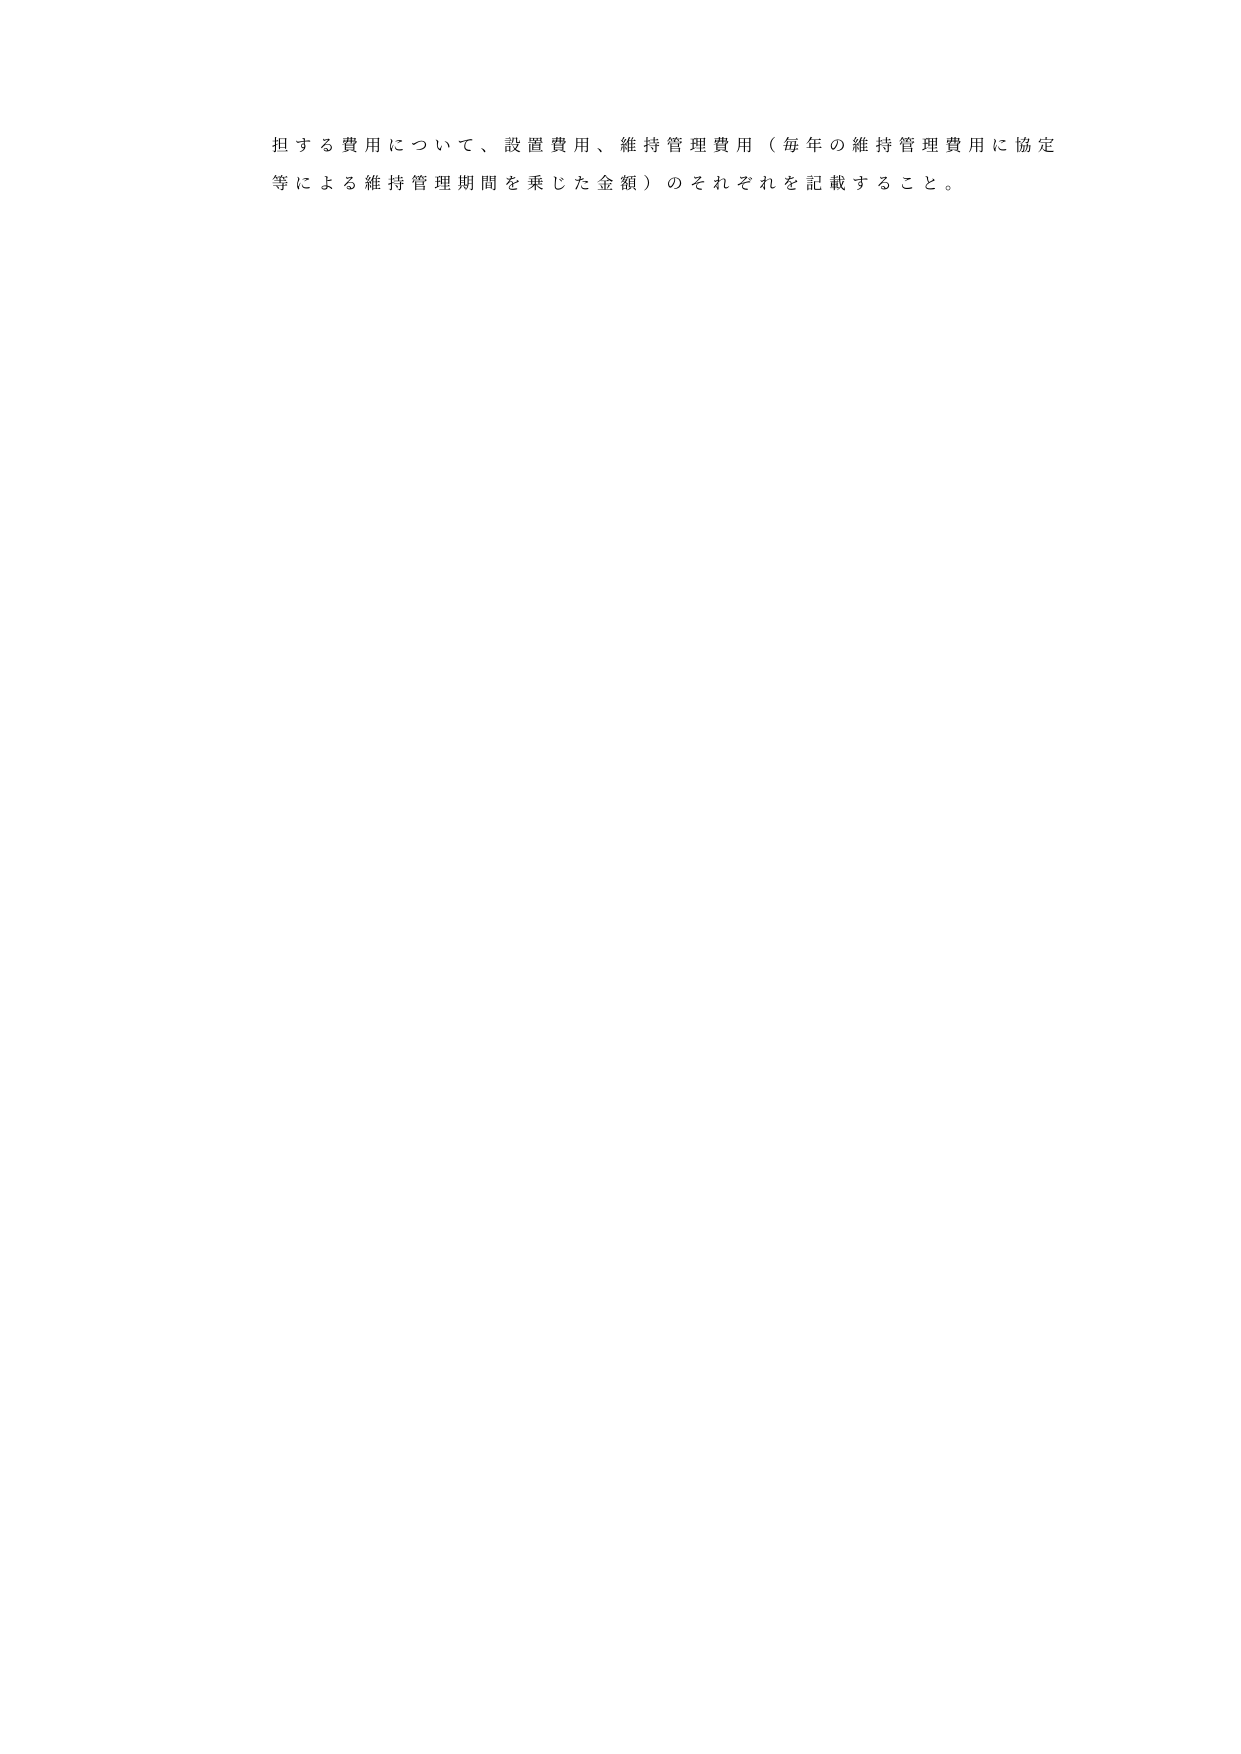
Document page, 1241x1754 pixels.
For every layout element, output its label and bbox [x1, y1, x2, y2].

text [239, 125, 1061, 201]
